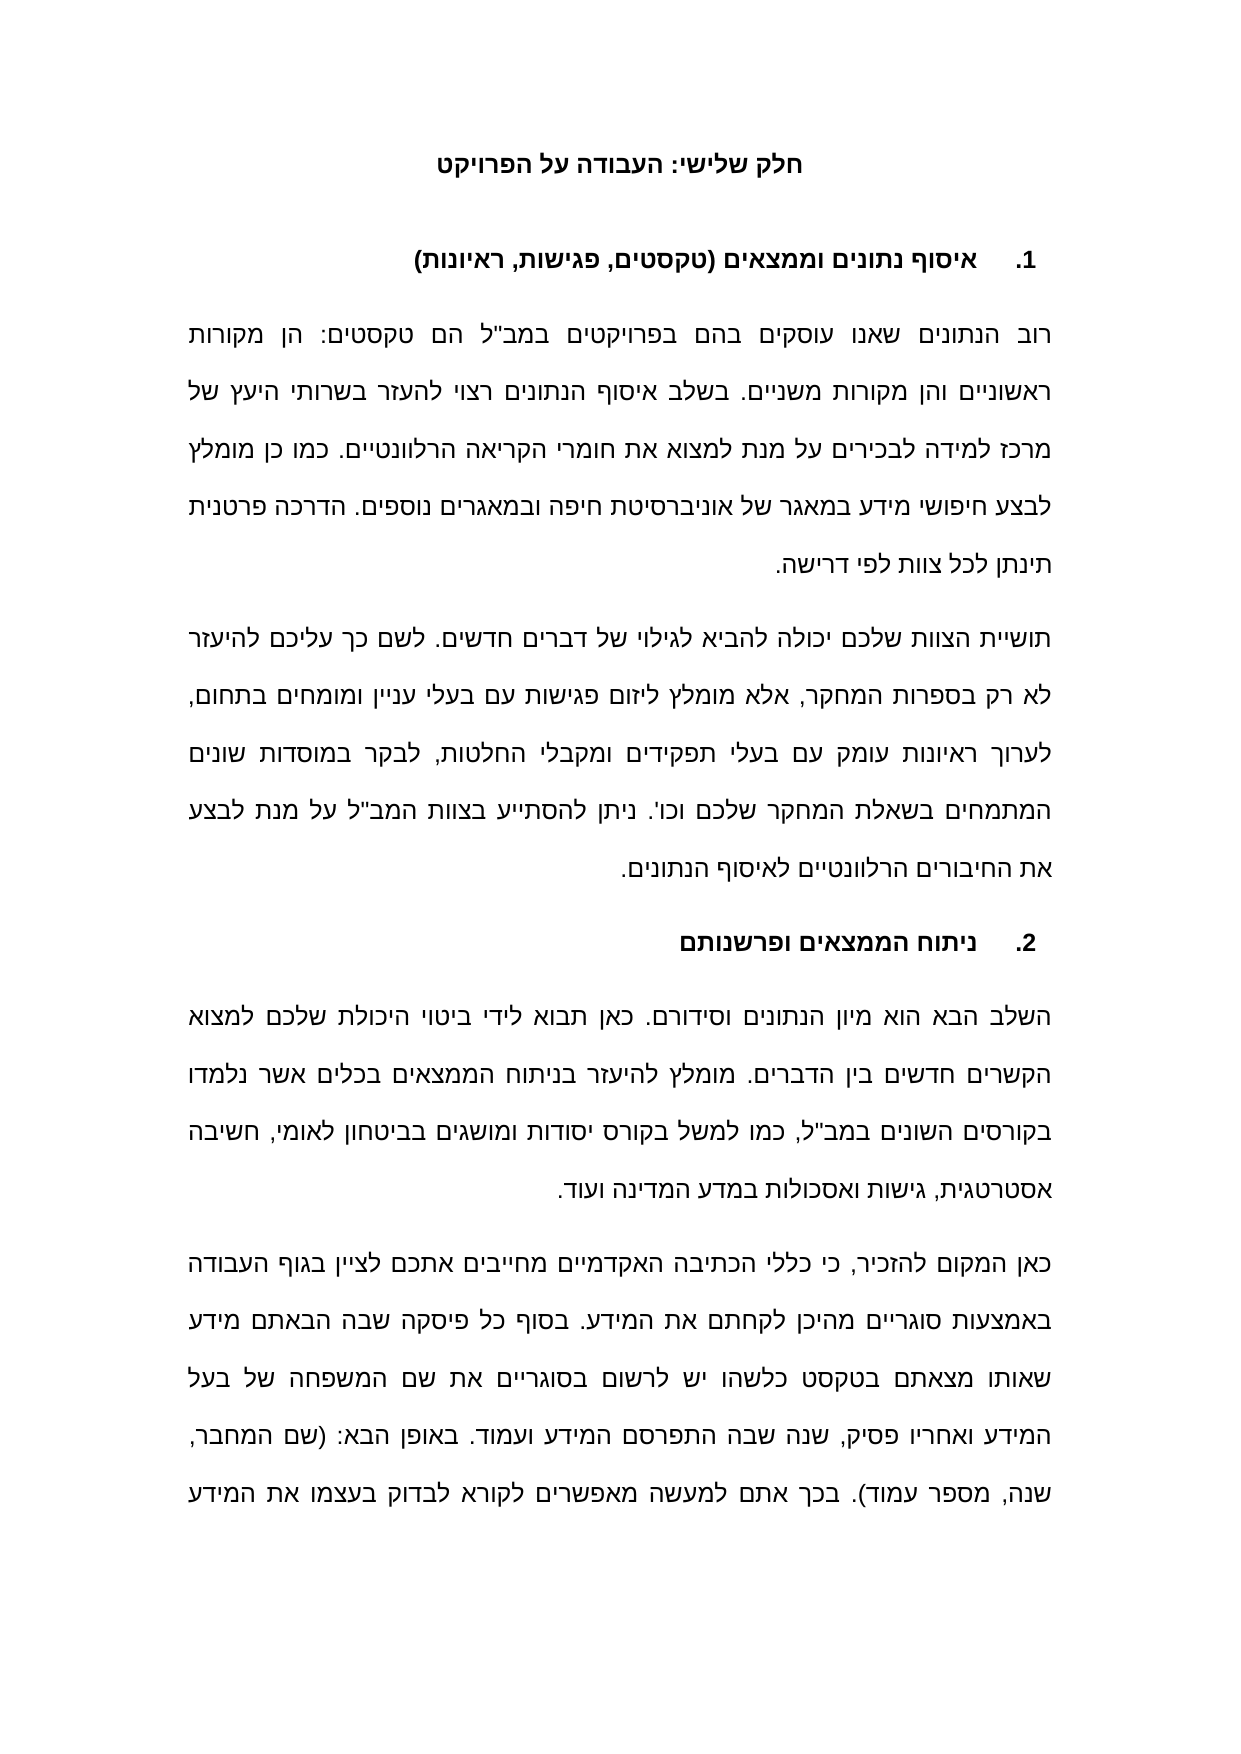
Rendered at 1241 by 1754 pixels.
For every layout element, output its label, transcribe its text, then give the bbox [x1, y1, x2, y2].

list איסוף נתונים וממצאים (טקסטים, פגישות, ראיונות) [187, 245, 1015, 274]
text רוב הנתונים שאנו עוסקים בהם בפרויקטים במב"ל הם טקסטים: הן מקורות ראשוניים והן מקורות משניים. בשלב איסוף הנתונים רצוי להעזר בשרותי היעץ של מרכז למידה לבכירים על מנת למצוא את חומרי הקריאה הרלוונטיים. כמו כן מומלץ לבצע חיפושי מידע במאגר של אוניברסיטת חיפה ובמאגרים נוספים. הדרכה פרטנית תינתן לכל צוות לפי דרישה. [187, 319, 1053, 578]
text תושיית הצוות שלכם יכולה להביא לגילוי של דברים חדשים. לשם כך עליכם להיעזר לא רק בספרות המחקר, אלא מומלץ ליזום פגישות עם בעלי עניין ומומחים בתחום, לערוך ראיונות עומק עם בעלי תפקידים ומקבלי החלטות, לבקר במוסדות שונים המתמחים בשאלת המחקר שלכם וכו'. ניתן להסתייע בצוות המב"ל על מנת לבצע את החיבורים הרלוונטיים לאיסוף הנתונים. [187, 624, 1053, 882]
text השלב הבא הוא מיון הנתונים וסידורם. כאן תבוא לידי ביטוי היכולת שלכם למצוא הקשרים חדשים בין הדברים. מומלץ להיעזר בניתוח הממצאים בכלים אשר נלמדו בקורסים השונים במב"ל, כמו למשל בקורס יסודות ומושגים בביטחון לאומי, חשיבה אסטרטגית, גישות ואסכולות במדע המדינה ועוד. [187, 1002, 1053, 1203]
list ניתוח הממצאים ופרשנותם [187, 928, 1015, 957]
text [187, 1249, 1053, 1507]
text חלק שלישי: העבודה על הפרויקט [187, 150, 1053, 179]
